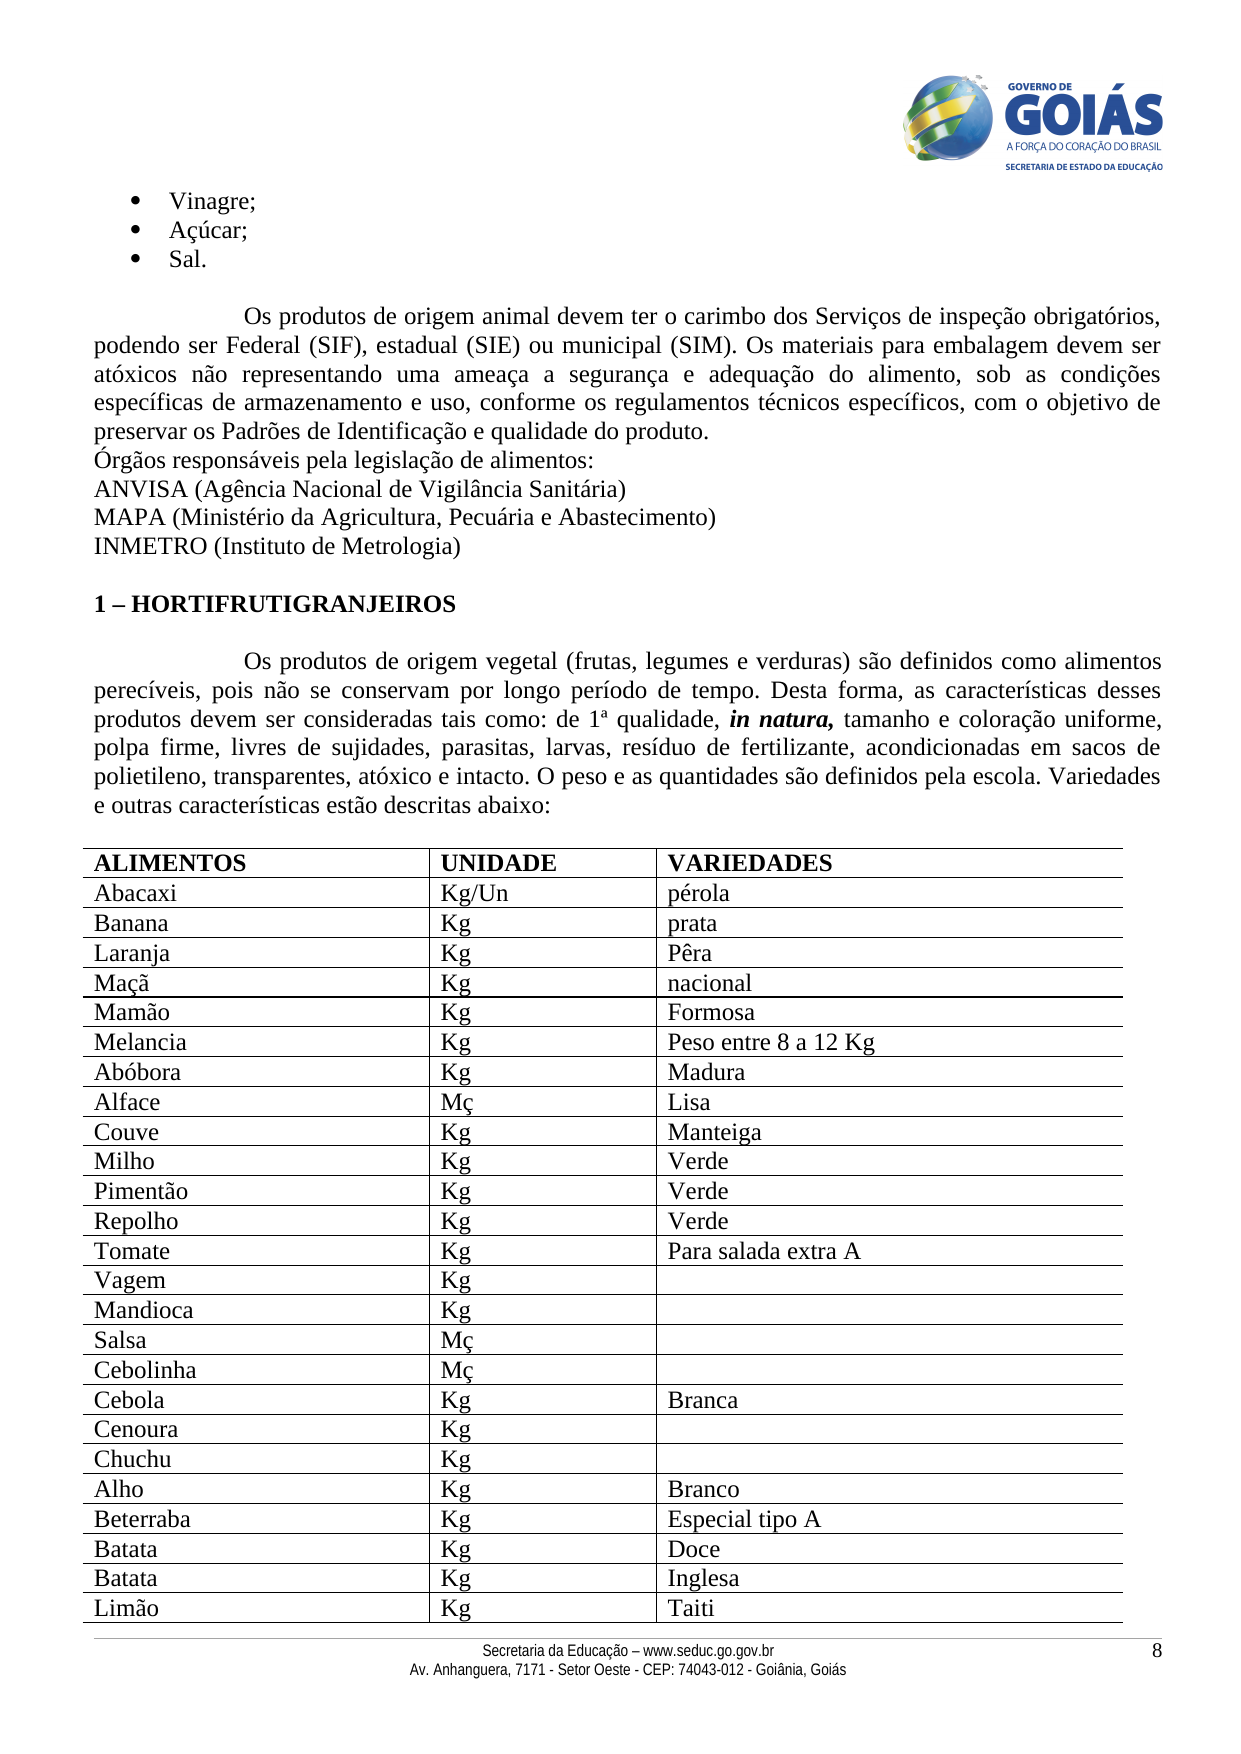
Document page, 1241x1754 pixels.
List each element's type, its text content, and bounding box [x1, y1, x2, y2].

table_cell Especial tipo A [657, 1504, 1123, 1533]
table_cell Manteiga [657, 1117, 1123, 1145]
table_cell Kg [430, 1534, 656, 1562]
table_cell Mamão [83, 998, 429, 1026]
table_cell Laranja [83, 938, 429, 967]
table_cell Kg [430, 1176, 656, 1205]
table_cell Limão [83, 1593, 429, 1622]
table_cell Alho [83, 1474, 429, 1503]
table_cell Kg [430, 1415, 656, 1443]
table_cell Abóbora [83, 1057, 429, 1086]
table_cell Formosa [657, 998, 1123, 1026]
table_cell Verde [657, 1146, 1123, 1175]
table_cell Beterraba [83, 1504, 429, 1533]
table_cell Kg [430, 1117, 656, 1145]
table_cell Cebolinha [83, 1355, 429, 1384]
table_cell Vagem [83, 1266, 429, 1294]
table_cell pérola [657, 878, 1123, 907]
table_cell Batata [83, 1564, 429, 1592]
table_cell Kg [430, 1444, 656, 1473]
table_cell Banana [83, 908, 429, 937]
table_cell Doce [657, 1534, 1123, 1562]
table_cell Verde [657, 1206, 1123, 1235]
table_cell Madura [657, 1057, 1123, 1086]
text 1 – HORTIFRUTIGRANJEIROS [94, 589, 1162, 617]
table_cell Cenoura [83, 1415, 429, 1443]
text ANVISA (Agência Nacional de Vigilância Sanitária) [94, 474, 1162, 502]
table_cell Kg [430, 938, 656, 967]
table_cell Taiti [657, 1593, 1123, 1622]
table_cell Kg [430, 1385, 656, 1413]
table_cell Branco [657, 1474, 1123, 1503]
table_cell Kg [430, 968, 656, 996]
table_cell Cebola [83, 1385, 429, 1413]
table_cell Inglesa [657, 1564, 1123, 1592]
table_cell Kg [430, 1564, 656, 1592]
table_cell Maçã [83, 968, 429, 996]
table_cell Kg [430, 1266, 656, 1294]
text Os produtos de origem vegetal (frutas, legumes e verduras) são definidos como alimentos perecíveis, pois não se conservam por longo período de tempo. Desta forma, as características desses produtos devem ser consideradas tais como: de 1ª qualidade, in natura, tamanho e coloração uniforme, polpa firme, livres de sujidades, parasitas, larvas, resíduo de fertilizante, acondicionadas em sacos de polietileno, transparentes, atóxico e intacto. O peso e as quantidades são definidos pela escola. Variedades e outras características estão descritas abaixo: [94, 646, 1162, 819]
table_cell Kg [430, 1593, 656, 1622]
list Açúcar; [131, 215, 1162, 244]
table_cell Salsa [83, 1325, 429, 1354]
table_cell Tomate [83, 1236, 429, 1264]
text INMETRO (Instituto de Metrologia) [94, 531, 1162, 560]
table_cell Kg [430, 1206, 656, 1235]
picture [903, 75, 1163, 172]
table_cell Branca [657, 1385, 1123, 1413]
table_cell Kg [430, 908, 656, 937]
table_cell nacional [657, 968, 1123, 996]
table_cell [657, 1415, 1123, 1443]
table_header VARIEDADES [657, 849, 1123, 877]
table_header ALIMENTOS [83, 849, 429, 877]
table_cell Kg [430, 1504, 656, 1533]
table_cell Kg [430, 1146, 656, 1175]
table_cell Mandioca [83, 1295, 429, 1324]
table_cell [657, 1355, 1123, 1384]
table_cell Kg [430, 1027, 656, 1056]
table_cell Batata [83, 1534, 429, 1562]
table_cell Pimentão [83, 1176, 429, 1205]
table_cell Alface [83, 1087, 429, 1116]
table_cell Repolho [83, 1206, 429, 1235]
table_cell Para salada extra A [657, 1236, 1123, 1264]
table_cell Abacaxi [83, 878, 429, 907]
table_cell Chuchu [83, 1444, 429, 1473]
list Sal. [131, 244, 1162, 272]
table_header UNIDADE [430, 849, 656, 877]
table_cell [657, 1444, 1123, 1473]
table_cell Mç [430, 1355, 656, 1384]
text Órgãos responsáveis pela legislação de alimentos: [94, 445, 1162, 474]
table_cell Mç [430, 1087, 656, 1116]
table_cell [657, 1325, 1123, 1354]
table_cell [657, 1266, 1123, 1294]
table_cell Kg [430, 1236, 656, 1264]
table_cell Kg [430, 1057, 656, 1086]
table_cell prata [657, 908, 1123, 937]
table_cell [657, 1295, 1123, 1324]
table_cell Kg [430, 998, 656, 1026]
table_cell Kg/Un [430, 878, 656, 907]
table_cell Lisa [657, 1087, 1123, 1116]
table_cell Pêra [657, 938, 1123, 967]
table_cell Milho [83, 1146, 429, 1175]
table_cell Peso entre 8 a 12 Kg [657, 1027, 1123, 1056]
table_cell Verde [657, 1176, 1123, 1205]
text Os produtos de origem animal devem ter o carimbo dos Serviços de inspeção obrigatórios, podendo ser Federal (SIF), estadual (SIE) ou municipal (SIM). Os materiais para embalagem devem ser atóxicos não representando uma ameaça a segurança e adequação do alimento, sob as condições específicas de armazenamento e uso, conforme os regulamentos técnicos específicos, com o objetivo de preservar os Padrões de Identificação e qualidade do produto. [94, 301, 1162, 445]
table_cell Mç [430, 1325, 656, 1354]
table_cell Couve [83, 1117, 429, 1145]
table_cell Kg [430, 1474, 656, 1503]
list Vinagre; [131, 186, 1162, 215]
table_cell Melancia [83, 1027, 429, 1056]
text MAPA (Ministério da Agricultura, Pecuária e Abastecimento) [94, 502, 1162, 531]
table_cell Kg [430, 1295, 656, 1324]
